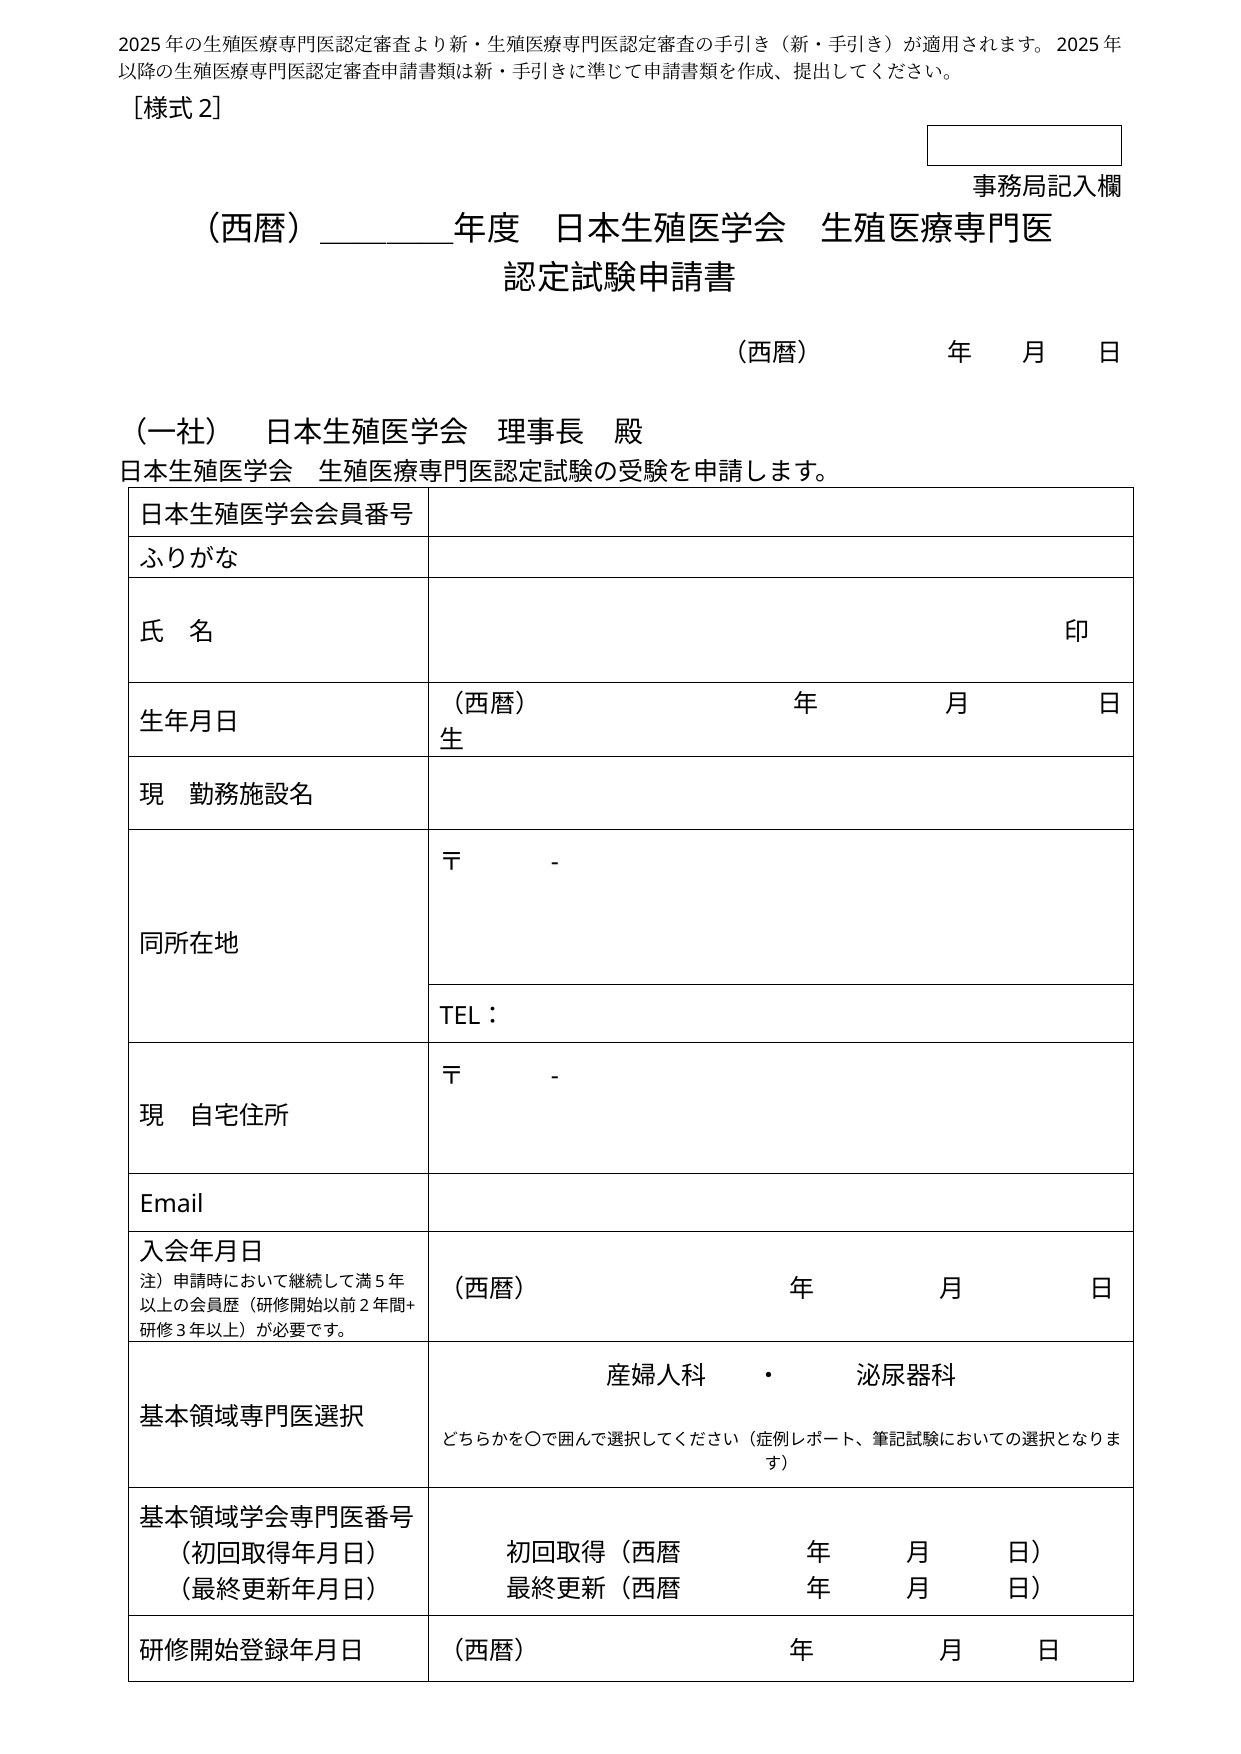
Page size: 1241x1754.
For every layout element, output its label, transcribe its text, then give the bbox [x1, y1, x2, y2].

table_cell TEL： [429, 985, 1133, 1042]
table_cell 初回取得（西暦 年 月 日） 最終更新（西暦 年 月 日） [429, 1488, 1133, 1615]
table_cell ふりがな [129, 537, 428, 577]
table_cell （西暦） 年 月 日 生 [429, 683, 1133, 756]
text ［様式2］ [118, 89, 1122, 125]
text 認定試験申請書 [118, 250, 1122, 299]
table_cell 氏 名 [129, 578, 428, 682]
table_cell 現 勤務施設名 [129, 757, 428, 828]
table_cell （西暦） 年 月 日 [429, 1232, 1133, 1341]
text （一社） 日本生殖医学会 理事長 殿 [118, 409, 1122, 451]
table_header [928, 126, 1121, 165]
table_cell 研修開始登録年月日 [129, 1616, 428, 1681]
table_header [429, 488, 1133, 536]
table_cell 基本領域学会専門医番号 （初回取得年月日） （最終更新年月日） [129, 1488, 428, 1615]
table_cell 〒 - [429, 830, 1133, 984]
table_cell 〒 - [429, 1043, 1133, 1173]
table_cell （西暦） 年 月 日 [429, 1616, 1133, 1681]
table_cell 基本領域専門医選択 [129, 1342, 428, 1487]
table_cell 印 [429, 578, 1133, 682]
table_cell 現 自宅住所 [129, 1043, 428, 1173]
text （西暦）＿＿＿＿年度 日本生殖医学会 生殖医療専門医 [118, 202, 1122, 250]
text （西暦） 年 月 日 [118, 333, 1122, 369]
table_cell Email [129, 1174, 428, 1231]
table_header 日本生殖医学会会員番号 [129, 488, 428, 536]
table_cell 同所在地 [129, 830, 428, 1042]
table_cell 生年月日 [129, 683, 428, 756]
text 事務局記入欄 [118, 166, 1122, 202]
table_cell 産婦人科 ・ 泌尿器科 どちらかを〇で囲んで選択してください（症例レポート、筆記試験においての選択となります） [429, 1342, 1133, 1487]
table_cell 入会年月日 注）申請時において継続して満5年以上の会員歴（研修開始以前2年間+研修3年以上）が必要です。 [129, 1232, 428, 1341]
table_cell [429, 537, 1133, 577]
text 日本生殖医学会 生殖医療専門医認定試験の受験を申請します。 [118, 451, 1122, 487]
table_cell [429, 1174, 1133, 1231]
table_cell [429, 757, 1133, 828]
